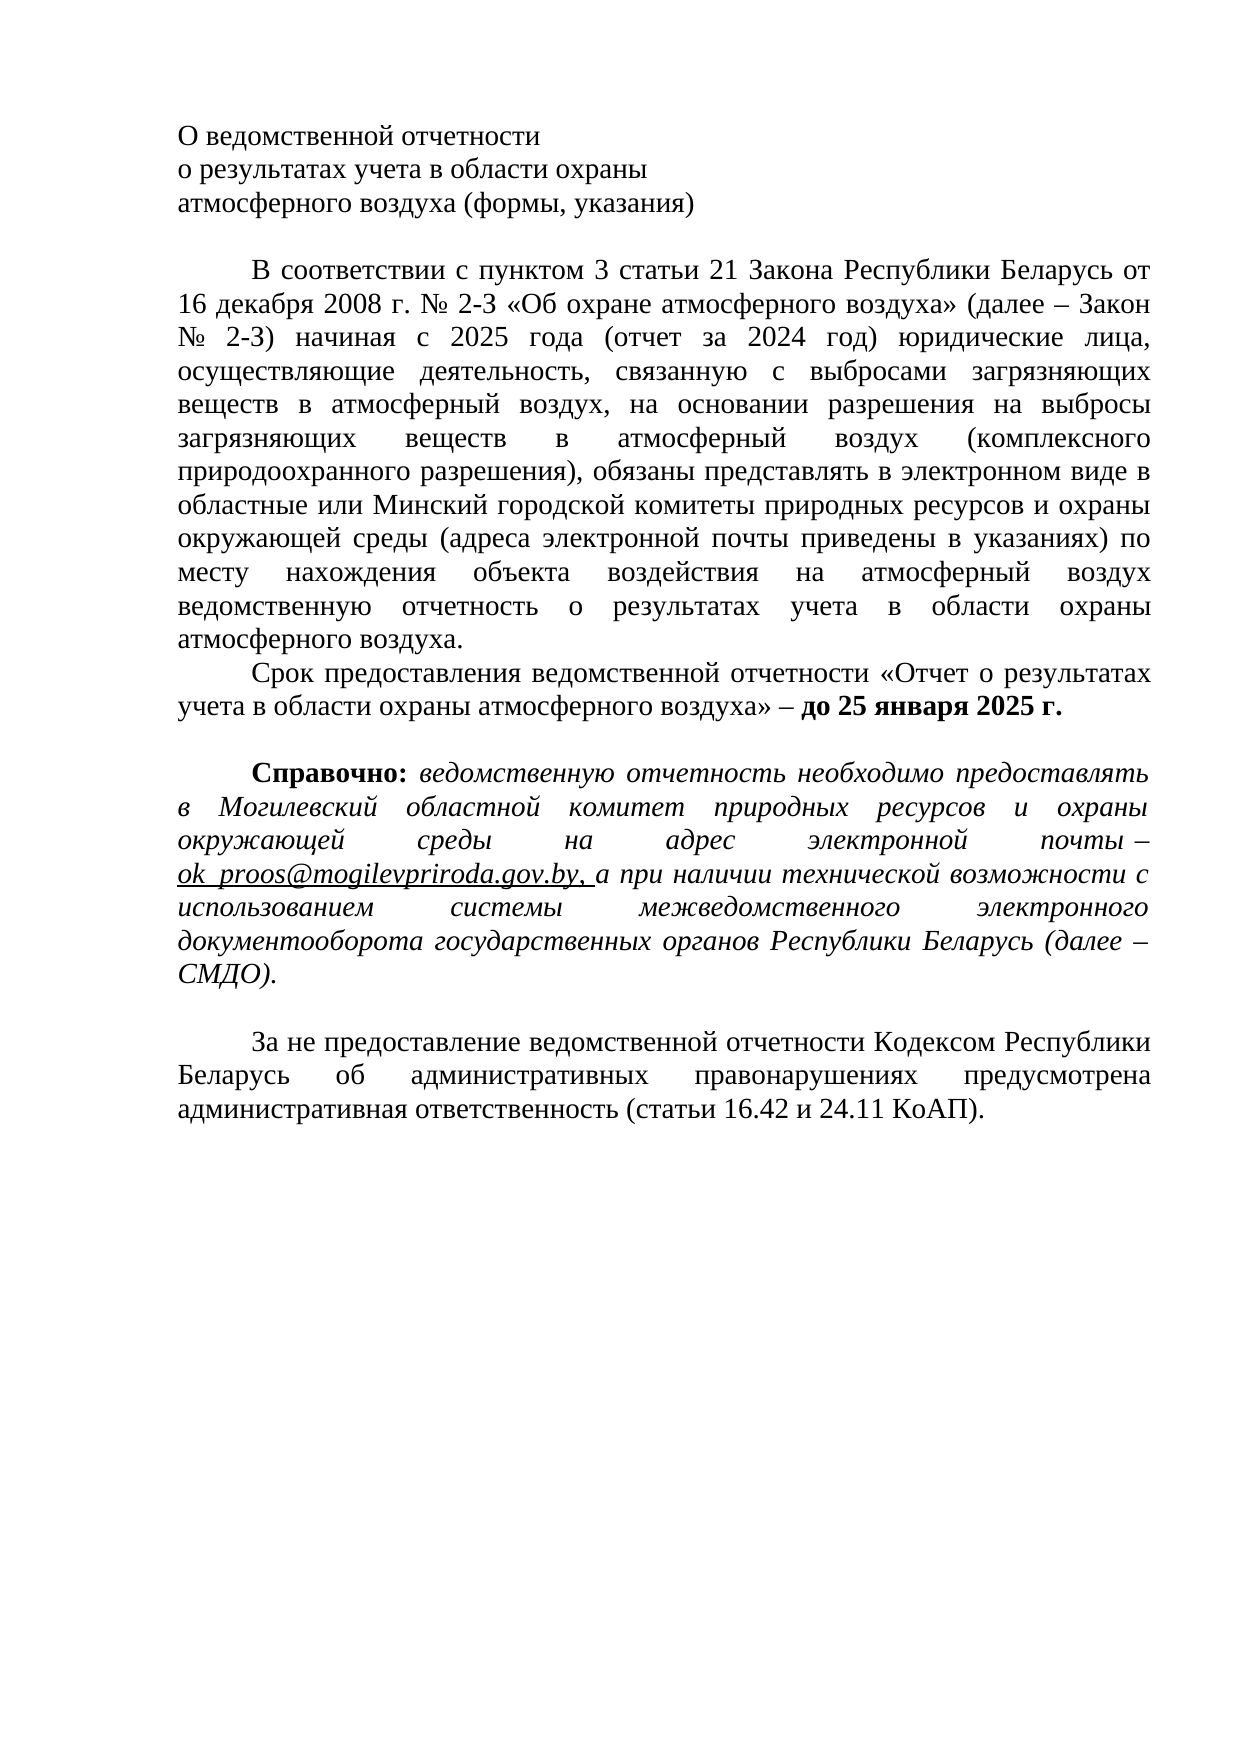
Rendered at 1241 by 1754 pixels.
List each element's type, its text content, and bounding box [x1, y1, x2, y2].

text Справочно: ведомственную отчетность необходимо предоставлять в Могилевский областной комитет природных ресурсов и охраны окружающей среды на адрес электронной почты – ok_proos@mogilevpriroda.gov.by, а при наличии технической возможности с использованием системы межведомственного электронного документооборота государственных органов Республики Беларусь (далее – СМДО). [177, 755, 1152, 990]
text В соответствии с пунктом 3 статьи 21 Закона Республики Беларусь от 16 декабря 2008 г. № 2-З «Об охране атмосферного воздуха» (далее – Закон № 2-З) начиная с 2025 года (отчет за 2024 год) юридические лица, осуществляющие деятельность, связанную с выбросами загрязняющих веществ в атмосферный воздух, на основании разрешения на выбросы загрязняющих веществ в атмосферный воздух (комплексного природоохранного разрешения), обязаны представлять в электронном виде в областные или Минский городской комитеты природных ресурсов и охраны окружающей среды (адреса электронной почты приведены в указаниях) по месту нахождения объекта воздействия на атмосферный воздух ведомственную отчетность о результатах учета в области охраны атмосферного воздуха. [177, 252, 1152, 655]
text о результатах учета в области охраны [177, 152, 1152, 185]
text За не предоставление ведомственной отчетности Кодексом Республики Беларусь об административных правонарушениях предусмотрена административная ответственность (статьи 16.42 и 24.11 КоАП). [177, 1024, 1152, 1124]
text атмосферного воздуха (формы, указания) [177, 185, 1152, 219]
text О ведомственной отчетности [177, 118, 1152, 152]
text Срок предоставления ведомственной отчетности «Отчет о результатах учета в области охраны атмосферного воздуха» – до 25 января 2025 г. [177, 655, 1152, 722]
